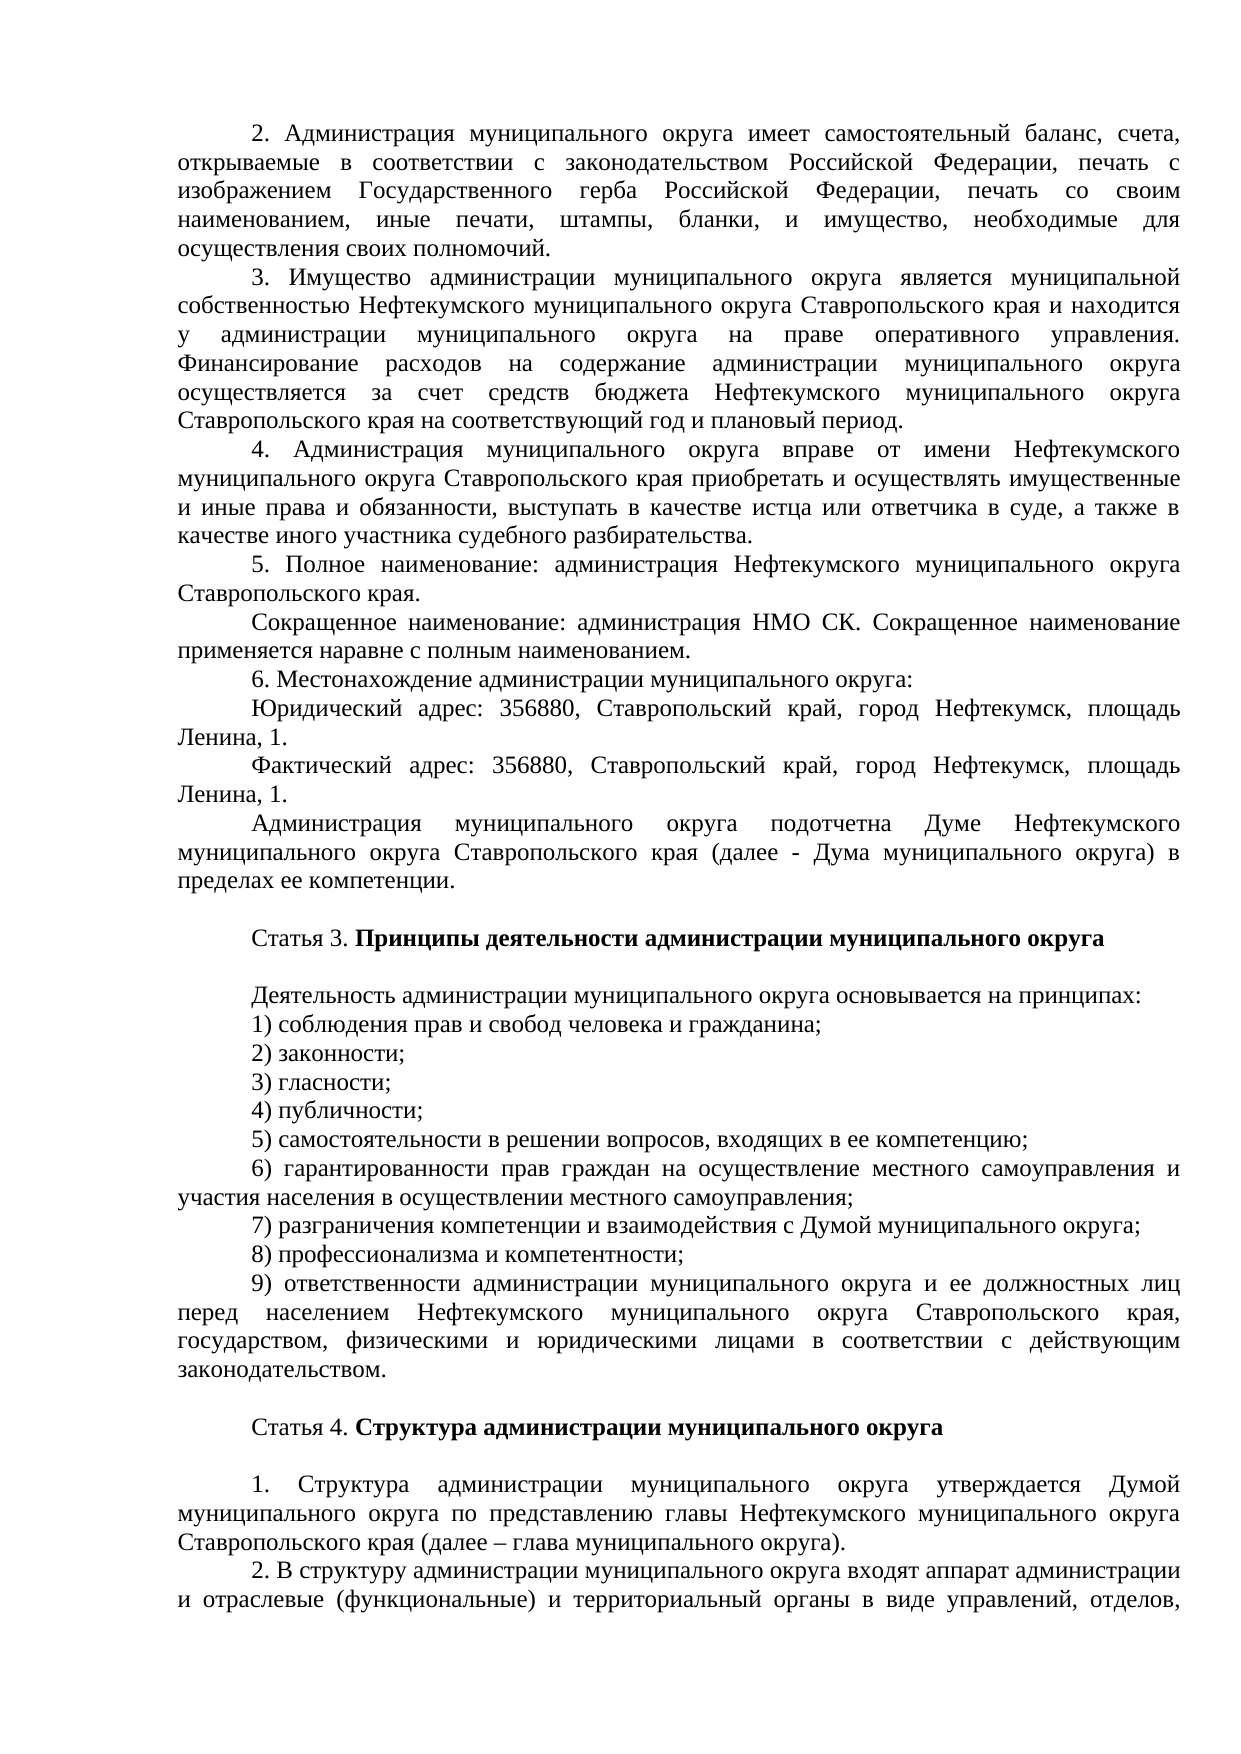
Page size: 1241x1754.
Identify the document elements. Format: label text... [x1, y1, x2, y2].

list 6. Местонахождение администрации муниципального округа: [251, 664, 1181, 693]
text Фактический адрес: 356880, Ставропольский край, город Нефтекумск, площадь Ленина, 1. [177, 751, 1181, 808]
text Администрация муниципального округа подотчетна Думе Нефтекумского муниципального округа Ставропольского края (далее - Дума муниципального округа) в пределах ее компетенции. [177, 808, 1181, 894]
text 2) законности; [177, 1038, 1181, 1067]
list Деятельность администрации муниципального округа основывается на принципах: [177, 981, 1181, 1009]
text Статья 3. Принципы деятельности администрации муниципального округа [177, 923, 1181, 952]
text 7) разграничения компетенции и взаимодействия с Думой муниципального округа; [177, 1211, 1181, 1239]
text Сокращенное наименование: администрация НМО СК. Сокращенное наименование применяется наравне с полным наименованием. [177, 607, 1181, 664]
list 3. Имущество администрации муниципального округа является муниципальной собственностью Нефтекумского муниципального округа Ставропольского края и находится у администрации муниципального округа на праве оперативного управления. Финансирование расходов на содержание администрации муниципального округа осуществляется за счет средств бюджета Нефтекумского муниципального округа Ставропольского края на соответствующий год и плановый период. [177, 262, 1181, 434]
text 9) ответственности администрации муниципального округа и ее должностных лиц перед населением Нефтекумского муниципального округа Ставропольского края, государством, физическими и юридическими лицами в соответствии с действующим законодательством. [177, 1268, 1181, 1383]
text 6) гарантированности прав граждан на осуществление местного самоуправления и участия населения в осуществлении местного самоуправления; [177, 1153, 1181, 1211]
list 5. Полное наименование: администрация Нефтекумского муниципального округа Ставропольского края. [177, 549, 1181, 607]
text 1. Структура администрации муниципального округа утверждается Думой муниципального округа по представлению главы Нефтекумского муниципального округа Ставропольского края (далее – глава муниципального округа). [177, 1469, 1181, 1556]
text 5) самостоятельности в решении вопросов, входящих в ее компетенцию; [177, 1124, 1181, 1153]
text Статья 4. Структура администрации муниципального округа [177, 1412, 1181, 1441]
text 3) гласности; [177, 1067, 1181, 1096]
list 4. Администрация муниципального округа вправе от имени Нефтекумского муниципального округа Ставропольского края приобретать и осуществлять имущественные и иные права и обязанности, выступать в качестве истца или ответчика в суде, а также в качестве иного участника судебного разбирательства. [177, 434, 1181, 549]
text 8) профессионализма и компетентности; [177, 1239, 1181, 1268]
text 1) соблюдения прав и свобод человека и гражданина; [177, 1009, 1181, 1038]
text 4) публичности; [177, 1096, 1181, 1124]
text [177, 1556, 1181, 1613]
text Юридический адрес: 356880, Ставропольский край, город Нефтекумск, площадь Ленина, 1. [177, 693, 1181, 751]
list 2. Администрация муниципального округа имеет самостоятельный баланс, счета, открываемые в соответствии с законодательством Российской Федерации, печать с изображением Государственного герба Российской Федерации, печать со своим наименованием, иные печати, штампы, бланки, и имущество, необходимые для осуществления своих полномочий. [177, 118, 1181, 262]
